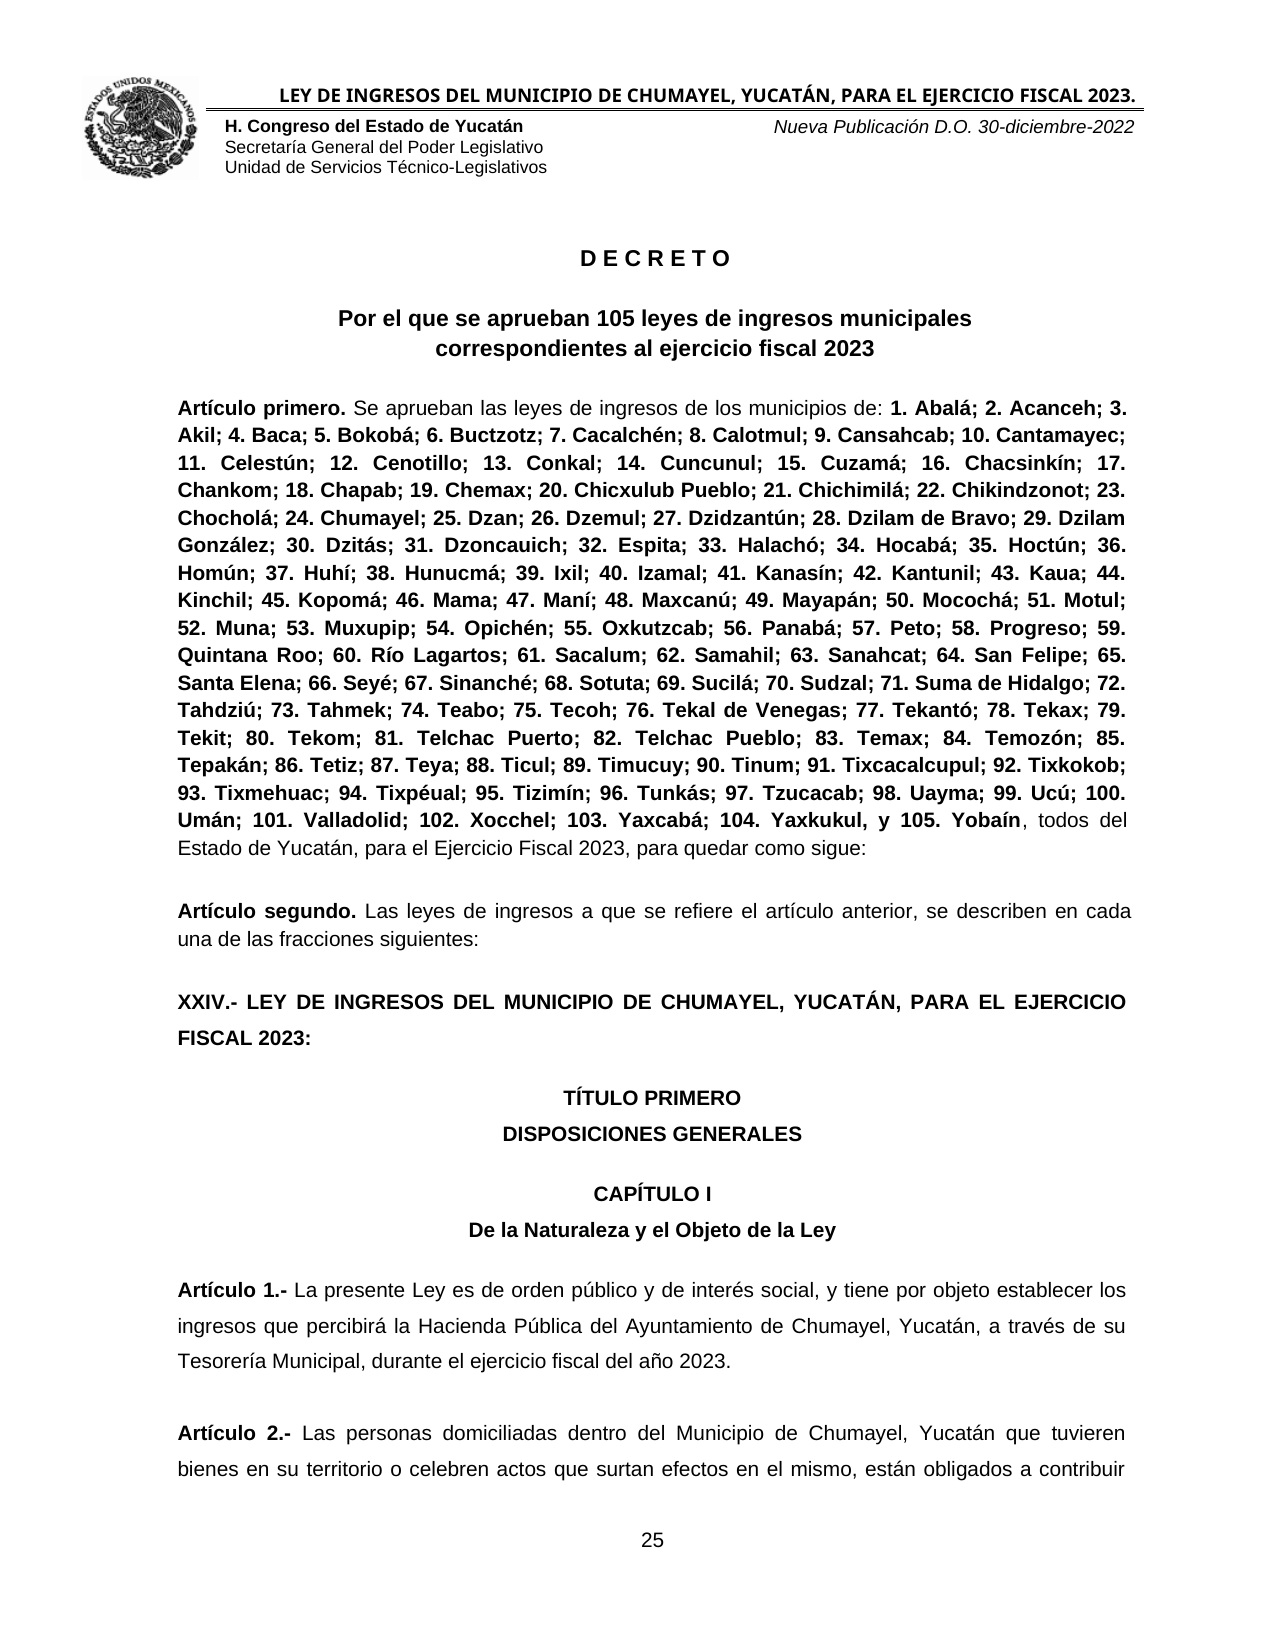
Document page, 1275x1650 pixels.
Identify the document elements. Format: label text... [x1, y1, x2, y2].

text Por el que se aprueban 105 leyes de ingresos municipales [177, 305, 1133, 331]
text Artículo primero. Se aprueban las leyes de ingresos de los municipios de: 1. Abalá; 2. Acanceh; 3. Akil; 4. Baca; 5. Bokobá; 6. Buctzotz; 7. Cacalchén; 8. Calotmul; 9. Cansahcab; 10. Cantamayec; 11. Celestún; 12. Cenotillo; 13. Conkal; 14. Cuncunul; 15. Cuzamá; 16. Chacsinkín; 17. Chankom; 18. Chapab; 19. Chemax; 20. Chicxulub Pueblo; 21. Chichimilá; 22. Chikindzonot; 23. Chocholá; 24. Chumayel; 25. Dzan; 26. Dzemul; 27. Dzidzantún; 28. Dzilam de Bravo; 29. Dzilam González; 30. Dzitás; 31. Dzoncauich; 32. Espita; 33. Halachó; 34. Hocabá; 35. Hoctún; 36. Homún; 37. Huhí; 38. Hunucmá; 39. Ixil; 40. Izamal; 41. Kanasín; 42. Kantunil; 43. Kaua; 44. Kinchil; 45. Kopomá; 46. Mama; 47. Maní; 48. Maxcanú; 49. Mayapán; 50. Mocochá; 51. Motul; 52. Muna; 53. Muxupip; 54. Opichén; 55. Oxkutzcab; 56. Panabá; 57. Peto; 58. Progreso; 59. Quintana Roo; 60. Río Lagartos; 61. Sacalum; 62. Samahil; 63. Sanahcat; 64. San Felipe; 65. Santa Elena; 66. Seyé; 67. Sinanché; 68. Sotuta; 69. Sucilá; 70. Sudzal; 71. Suma de Hidalgo; 72. Tahdziú; 73. Tahmek; 74. Teabo; 75. Tecoh; 76. Tekal de Venegas; 77. Tekantó; 78. Tekax; 79. Tekit; 80. Tekom; 81. Telchac Puerto; 82. Telchac Pueblo; 83. Temax; 84. Temozón; 85. Tepakán; 86. Tetiz; 87. Teya; 88. Ticul; 89. Timucuy; 90. Tinum; 91. Tixcacalcupul; 92. Tixkokob; 93. Tixmehuac; 94. Tixpéual; 95. Tizimín; 96. Tunkás; 97. Tzucacab; 98. Uayma; 99. Ucú; 100. Umán; 101. Valladolid; 102. Xocchel; 103. Yaxcabá; 104. Yaxkukul, y 105. Yobaín, todos del Estado de Yucatán, para el Ejercicio Fiscal 2023, para quedar como sigue: [177, 396, 1127, 859]
text Artículo 1.- La presente Ley es de orden público y de interés social, y tiene por objeto establecer los ingresos que percibirá la Hacienda Pública del Ayuntamiento de Chumayel, Yucatán, a través de su Tesorería Municipal, durante el ejercicio fiscal del año 2023. [177, 1277, 1127, 1373]
text DISPOSICIONES GENERALES [177, 1122, 1127, 1146]
text XXIV.- LEY DE INGRESOS DEL MUNICIPIO DE CHUMAYEL, YUCATÁN, PARA EL EJERCICIO FISCAL 2023: [177, 990, 1127, 1050]
text TÍTULO PRIMERO [177, 1086, 1127, 1110]
text CAPÍTULO I [177, 1182, 1127, 1206]
text D E C R E T O [177, 244, 1133, 271]
text correspondientes al ejercicio fiscal 2023 [177, 335, 1133, 362]
text Artículo segundo. Las leyes de ingresos a que se refiere el artículo anterior, se describen en cada una de las fracciones siguientes: [177, 899, 1132, 951]
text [177, 1421, 1127, 1481]
text De la Naturaleza y el Objeto de la Ley [177, 1218, 1127, 1242]
